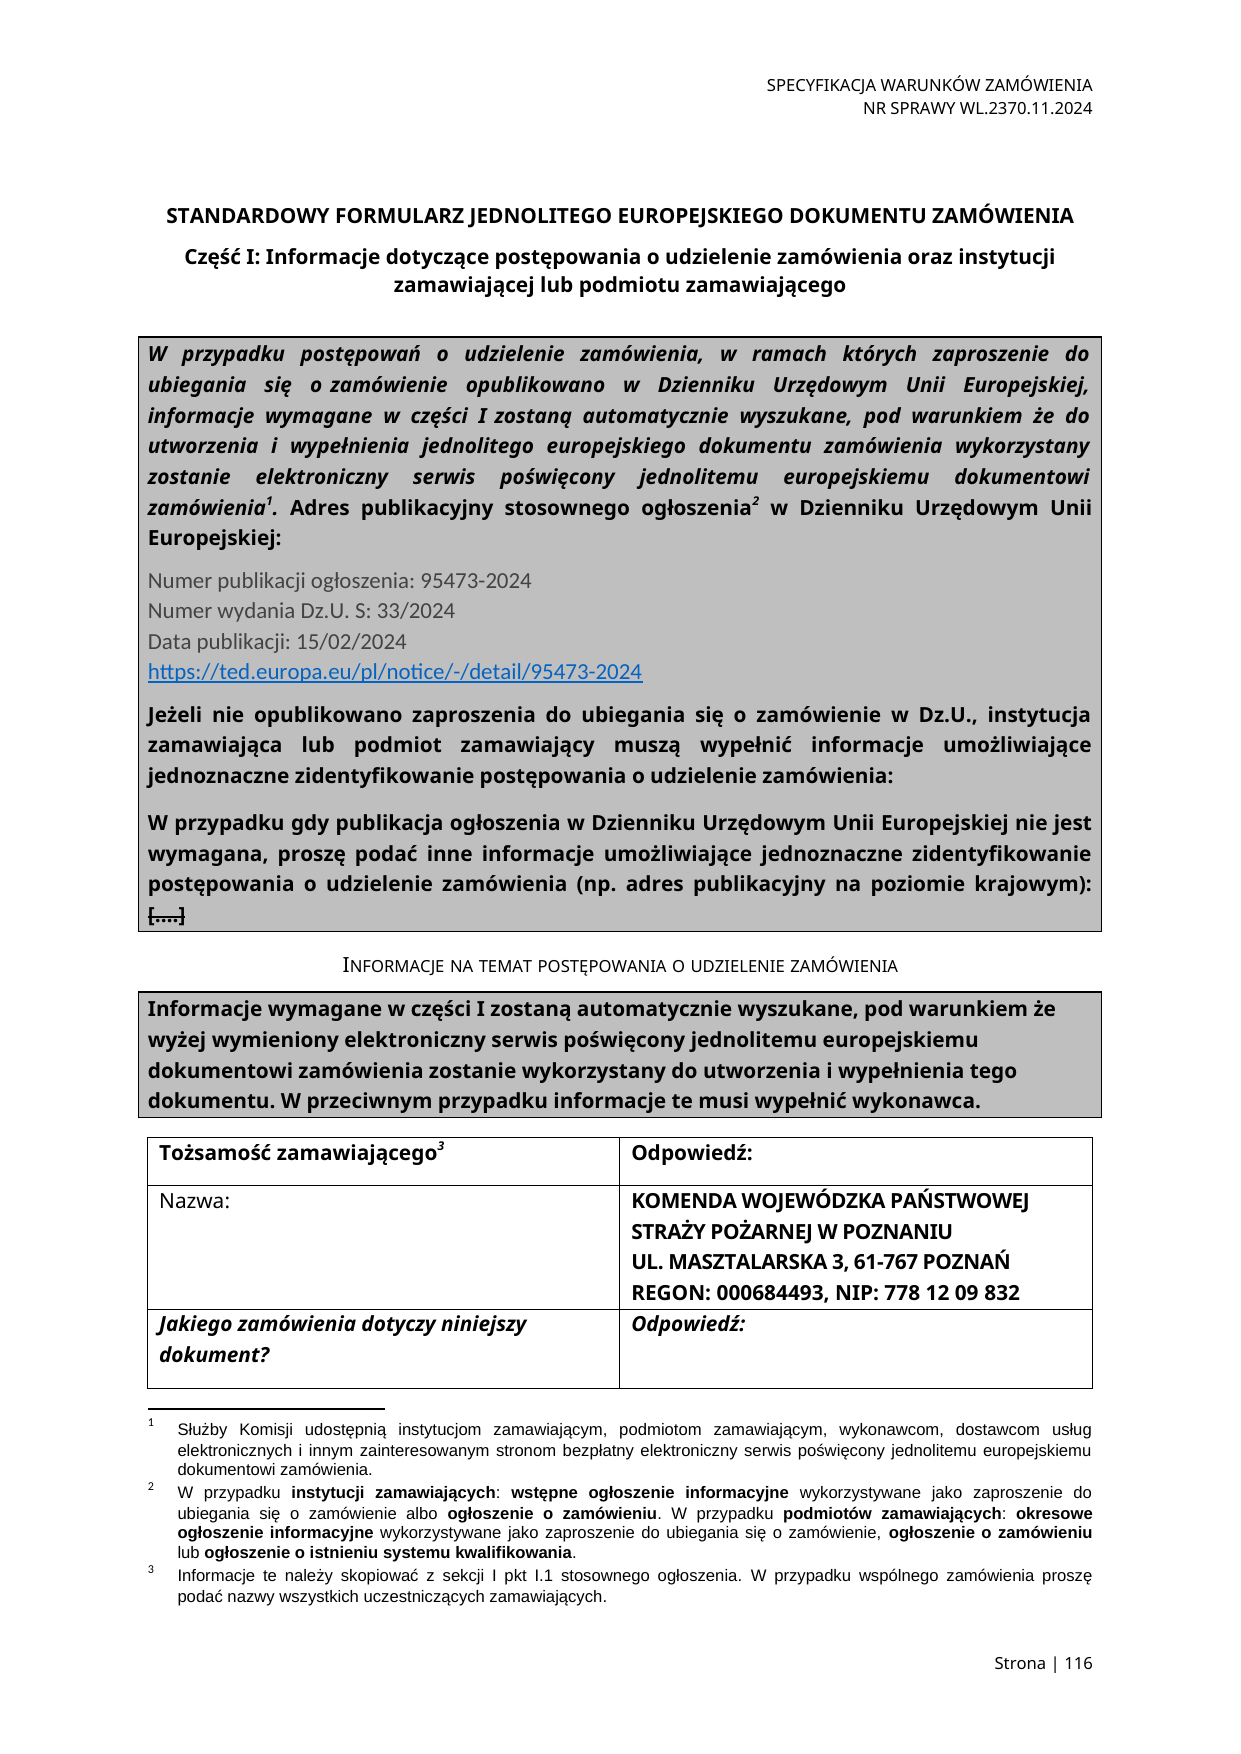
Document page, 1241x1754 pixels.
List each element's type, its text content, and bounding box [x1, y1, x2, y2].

table_cell KOMENDA WOJEWÓDZKA PAŃSTWOWEJ STRAŻY POŻARNEJ W POZNANIU UL. MASZTALARSKA 3, 61-767 POZNAŃ REGON: 000684493, NIP: 778 12 09 832 [620, 1186, 1092, 1308]
text W przypadku postępowań o udzielenie zamówienia, w ramach których zaproszenie do ubiegania się o zamówienie opublikowano w Dzienniku Urzędowym Unii Europejskiej, informacje wymagane w części I zostaną automatycznie wyszukane, pod warunkiem że do utworzenia i wypełnienia jednolitego europejskiego dokumentu zamówienia wykorzystany zostanie elektroniczny serwis poświęcony jednolitemu europejskiemu dokumentowi zamówienia. Adres publikacyjny stosownego ogłoszenia w Dzienniku Urzędowym Unii Europejskiej: [139, 338, 1101, 552]
table_header Odpowiedź: [620, 1138, 1092, 1185]
title Część I: Informacje dotyczące postępowania o udzielenie zamówienia oraz instytucji zamawiającej lub podmiotu zamawiającego [148, 242, 1093, 299]
table_header Tożsamość zamawiającego [148, 1138, 619, 1185]
text Standardowy formularz jednolitego europejskiego dokumentu zamówienia [148, 201, 1093, 229]
text Numer wydania Dz.U. S: 33/2024 [139, 593, 1101, 624]
text Jeżeli nie opublikowano zaproszenia do ubiegania się o zamówienie w Dz.U., instytucja zamawiająca lub podmiot zamawiający muszą wypełnić informacje umożliwiające jednoznaczne zidentyfikowanie postępowania o udzielenie zamówienia: [139, 697, 1101, 789]
table_cell Nazwa: [148, 1186, 619, 1308]
text Numer publikacji ogłoszenia: 95473-2024 [139, 563, 1101, 593]
table_cell Jakiego zamówienia dotyczy niniejszy dokument? [148, 1310, 619, 1387]
table_cell Odpowiedź: [620, 1310, 1092, 1387]
text https://ted.europa.eu/pl/notice/-/detail/95473-2024 [139, 654, 1101, 685]
text W przypadku gdy publikacja ogłoszenia w Dzienniku Urzędowym Unii Europejskiej nie jest wymagana, proszę podać inne informacje umożliwiające jednoznaczne zidentyfikowanie postępowania o udzielenie zamówienia (np. adres publikacyjny na poziomie krajowym): [….] [139, 805, 1101, 931]
text Data publikacji: 15/02/2024 [139, 624, 1101, 654]
title Informacje na temat postępowania o udzielenie zamówienia [148, 951, 1093, 979]
text Informacje wymagane w części I zostaną automatycznie wyszukane, pod warunkiem że wyżej wymieniony elektroniczny serwis poświęcony jednolitemu europejskiemu dokumentowi zamówienia zostanie wykorzystany do utworzenia i wypełnienia tego dokumentu. W przeciwnym przypadku informacje te musi wypełnić wykonawca. [139, 993, 1101, 1117]
